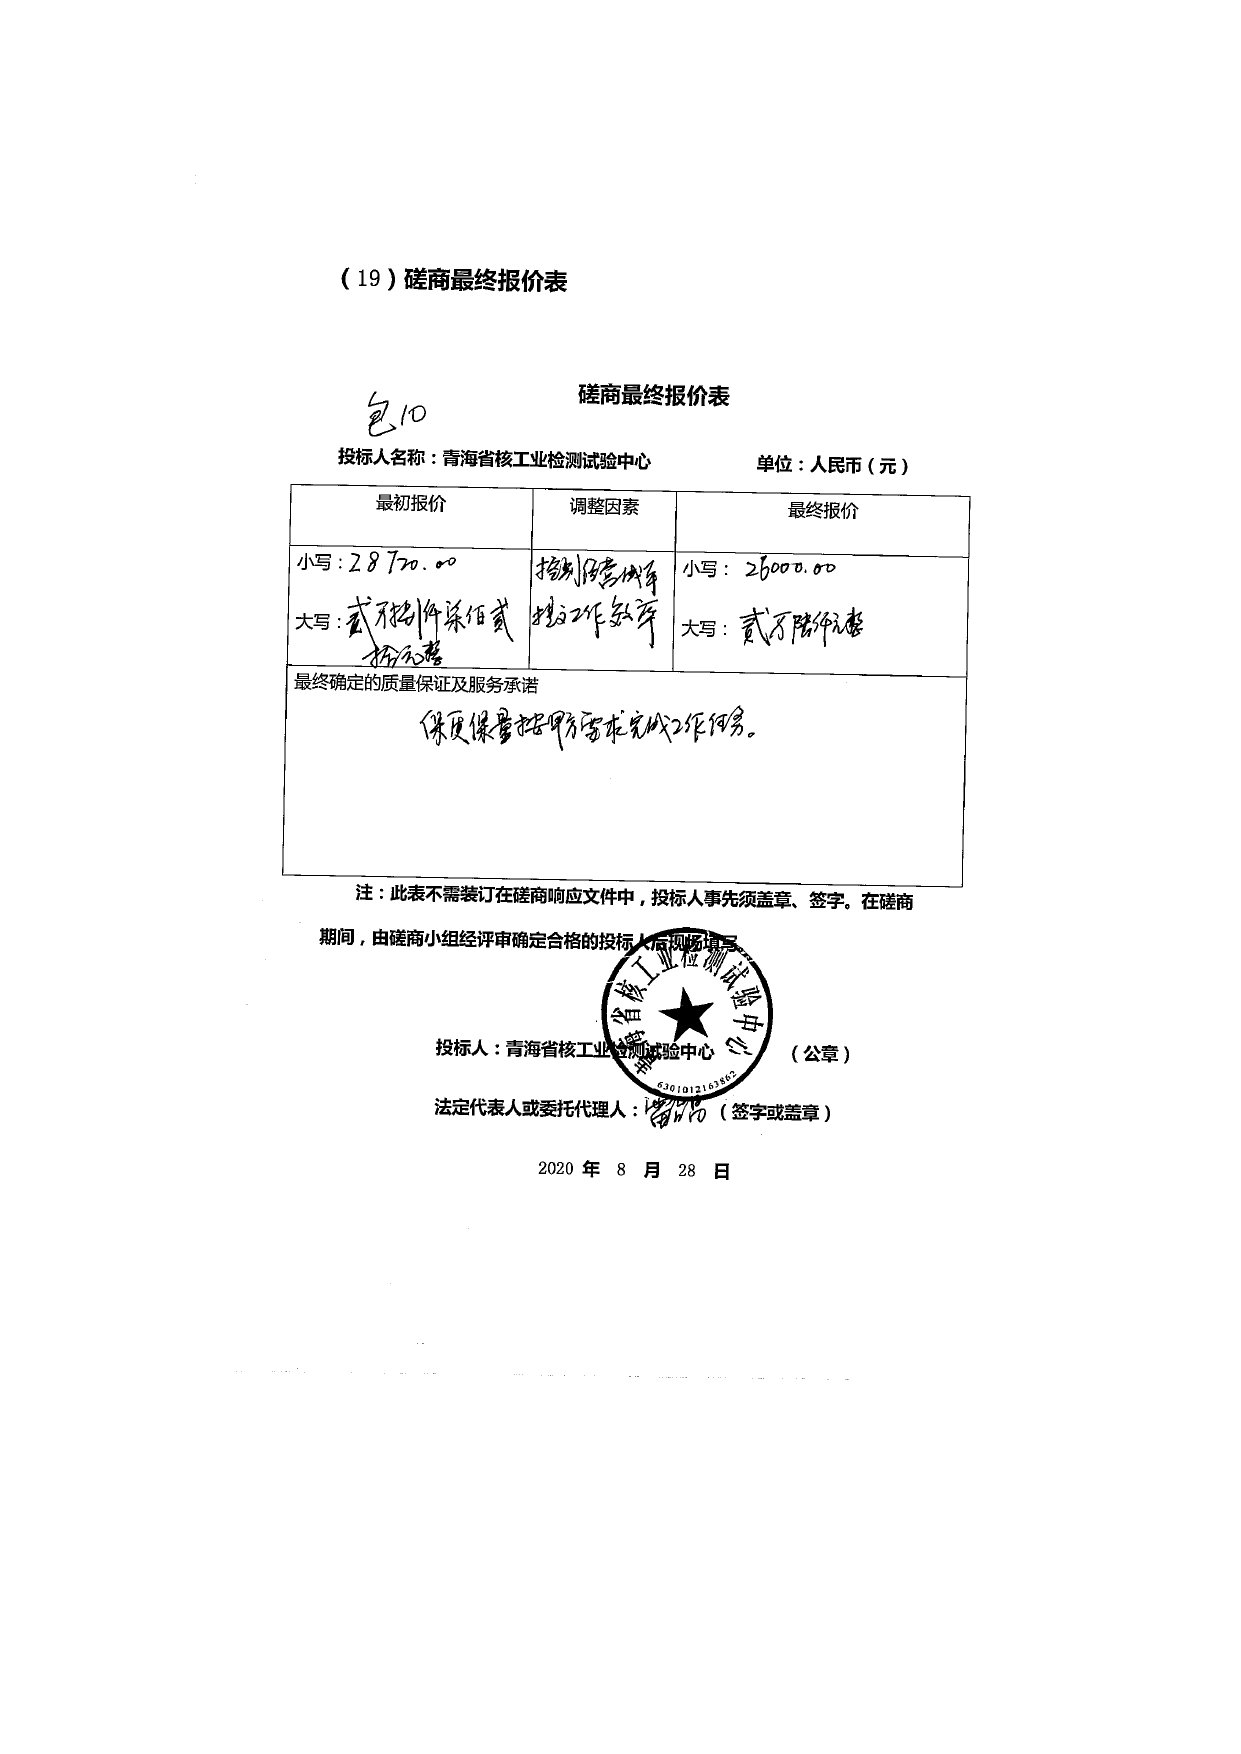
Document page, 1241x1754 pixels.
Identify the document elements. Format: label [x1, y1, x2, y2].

picture [187, 162, 1053, 1387]
